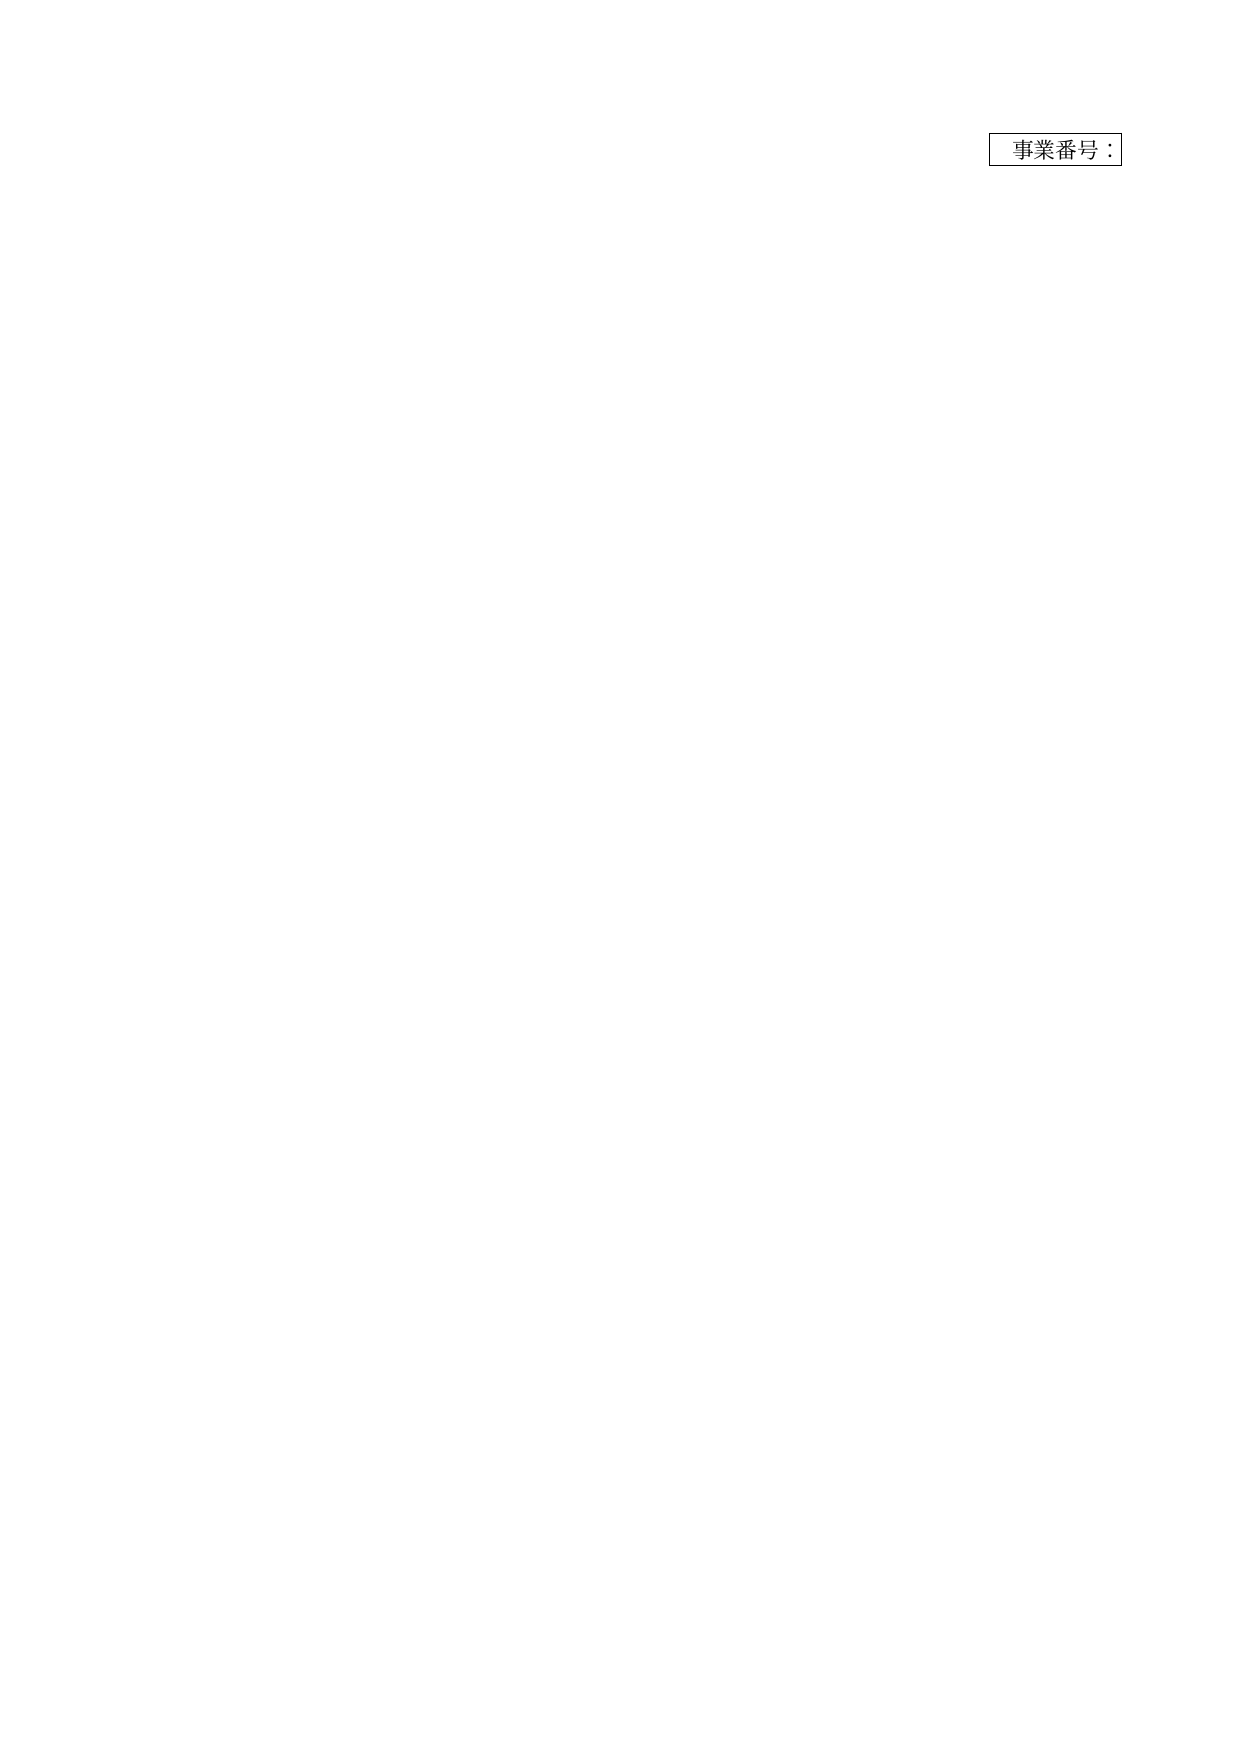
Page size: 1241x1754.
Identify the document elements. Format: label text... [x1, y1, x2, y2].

text 事業番号： [118, 119, 1122, 180]
